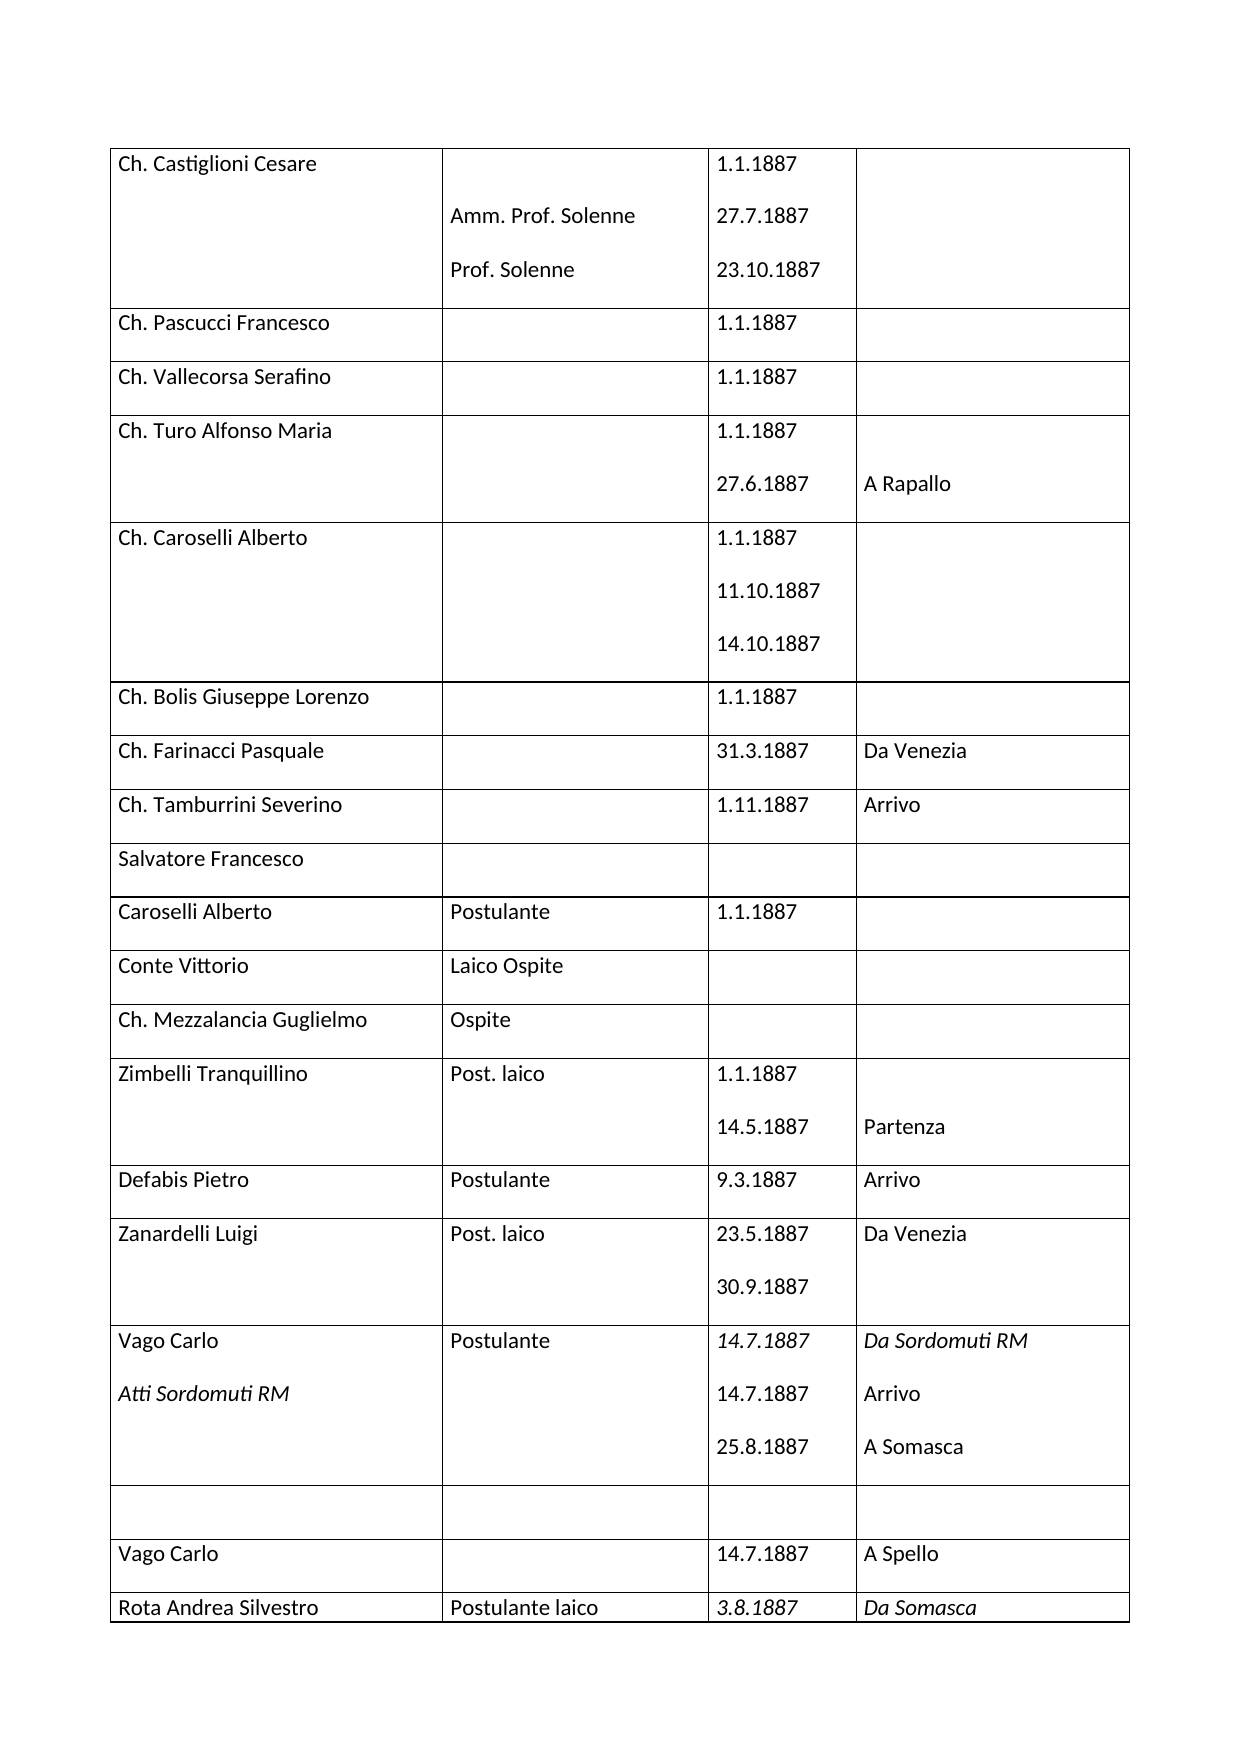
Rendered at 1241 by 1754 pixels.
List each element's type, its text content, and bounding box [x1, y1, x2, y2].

table_cell 1.11.1887 [709, 790, 856, 843]
table_cell Partenza [857, 1059, 1129, 1164]
table_cell [443, 790, 708, 843]
table_cell 31.3.1887 [709, 736, 856, 789]
table_cell 1.1.1887 27.7.1887 23.10.1887 [709, 149, 856, 307]
table_cell Ch. Bolis Giuseppe Lorenzo [111, 683, 442, 735]
table_cell [443, 736, 708, 789]
table_cell 1.1.1887 [709, 898, 856, 950]
table_cell Ch. Pascucci Francesco [111, 309, 442, 361]
table_cell Vago Carlo Atti Sordomuti RM [111, 1326, 442, 1485]
table_cell [857, 844, 1129, 896]
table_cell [111, 1593, 442, 1621]
table_cell [857, 309, 1129, 361]
table_cell 1.1.1887 [709, 362, 856, 415]
table_cell [709, 1486, 856, 1538]
table_cell Amm. Prof. Solenne Prof. Solenne [443, 149, 708, 307]
table_cell Ospite [443, 1005, 708, 1058]
table_cell [857, 149, 1129, 307]
table_cell 3.8.1887 20.8.1887 [709, 1593, 856, 1621]
table_cell Postulante [443, 1166, 708, 1218]
table_cell Postulante [443, 1326, 708, 1485]
table_cell 1.1.1887 11.10.1887 14.10.1887 [709, 523, 856, 681]
table_cell Postulante [443, 898, 708, 950]
table_cell A Rapallo [857, 416, 1129, 522]
table_cell [857, 523, 1129, 681]
table_cell Laico Ospite [443, 951, 708, 1004]
table_cell 23.5.1887 30.9.1887 [709, 1219, 856, 1325]
table_cell 1.1.1887 [709, 683, 856, 735]
table_cell 1.1.1887 [709, 309, 856, 361]
table_cell Conte Vittorio [111, 951, 442, 1004]
table_cell Ch. Turo Alfonso Maria [111, 416, 442, 522]
table_cell [709, 1005, 856, 1058]
table_cell [443, 1486, 708, 1538]
table_cell Ch. Castiglioni Cesare [111, 149, 442, 307]
table_cell Post. laico [443, 1059, 708, 1164]
table_cell 9.3.1887 [709, 1166, 856, 1218]
table_cell Post. laico [443, 1219, 708, 1325]
table_cell Da Venezia [857, 1219, 1129, 1325]
table_cell [857, 362, 1129, 415]
table_cell [709, 951, 856, 1004]
table_cell [857, 1486, 1129, 1538]
table_cell [443, 844, 708, 896]
table_cell Zanardelli Luigi [111, 1219, 442, 1325]
table_cell Postulante laico [443, 1593, 708, 1621]
table_cell Vago Carlo [111, 1540, 442, 1592]
table_cell [443, 416, 708, 522]
table_cell [709, 844, 856, 896]
table_cell Arrivo [857, 1166, 1129, 1218]
table_cell Defabis Pietro [111, 1166, 442, 1218]
table_cell [443, 683, 708, 735]
table_cell Ch. Vallecorsa Serafino [111, 362, 442, 415]
table_cell Zimbelli Tranquillino [111, 1059, 442, 1164]
table_cell [111, 1486, 442, 1538]
table_cell [443, 1540, 708, 1592]
table_cell [443, 523, 708, 681]
table_cell Da Somasca Arrivo [857, 1593, 1129, 1621]
table_cell A Spello [857, 1540, 1129, 1592]
table_cell Da Venezia [857, 736, 1129, 789]
table_cell Caroselli Alberto [111, 898, 442, 950]
table_cell Salvatore Francesco [111, 844, 442, 896]
table_cell Ch. Caroselli Alberto [111, 523, 442, 681]
table_cell [443, 309, 708, 361]
table_cell 1.1.1887 27.6.1887 [709, 416, 856, 522]
table_cell [857, 898, 1129, 950]
table_cell [857, 1005, 1129, 1058]
table_cell 1.1.1887 14.5.1887 [709, 1059, 856, 1164]
table_cell Arrivo [857, 790, 1129, 843]
table_cell 14.7.1887 [709, 1540, 856, 1592]
table_cell Da Sordomuti RM Arrivo A Somasca [857, 1326, 1129, 1485]
table_cell Ch. Tamburrini Severino [111, 790, 442, 843]
table_cell Ch. Farinacci Pasquale [111, 736, 442, 789]
table_cell [857, 683, 1129, 735]
table_cell 14.7.1887 14.7.1887 25.8.1887 [709, 1326, 856, 1485]
table_cell [857, 951, 1129, 1004]
table_cell [443, 362, 708, 415]
table_cell Ch. Mezzalancia Guglielmo [111, 1005, 442, 1058]
